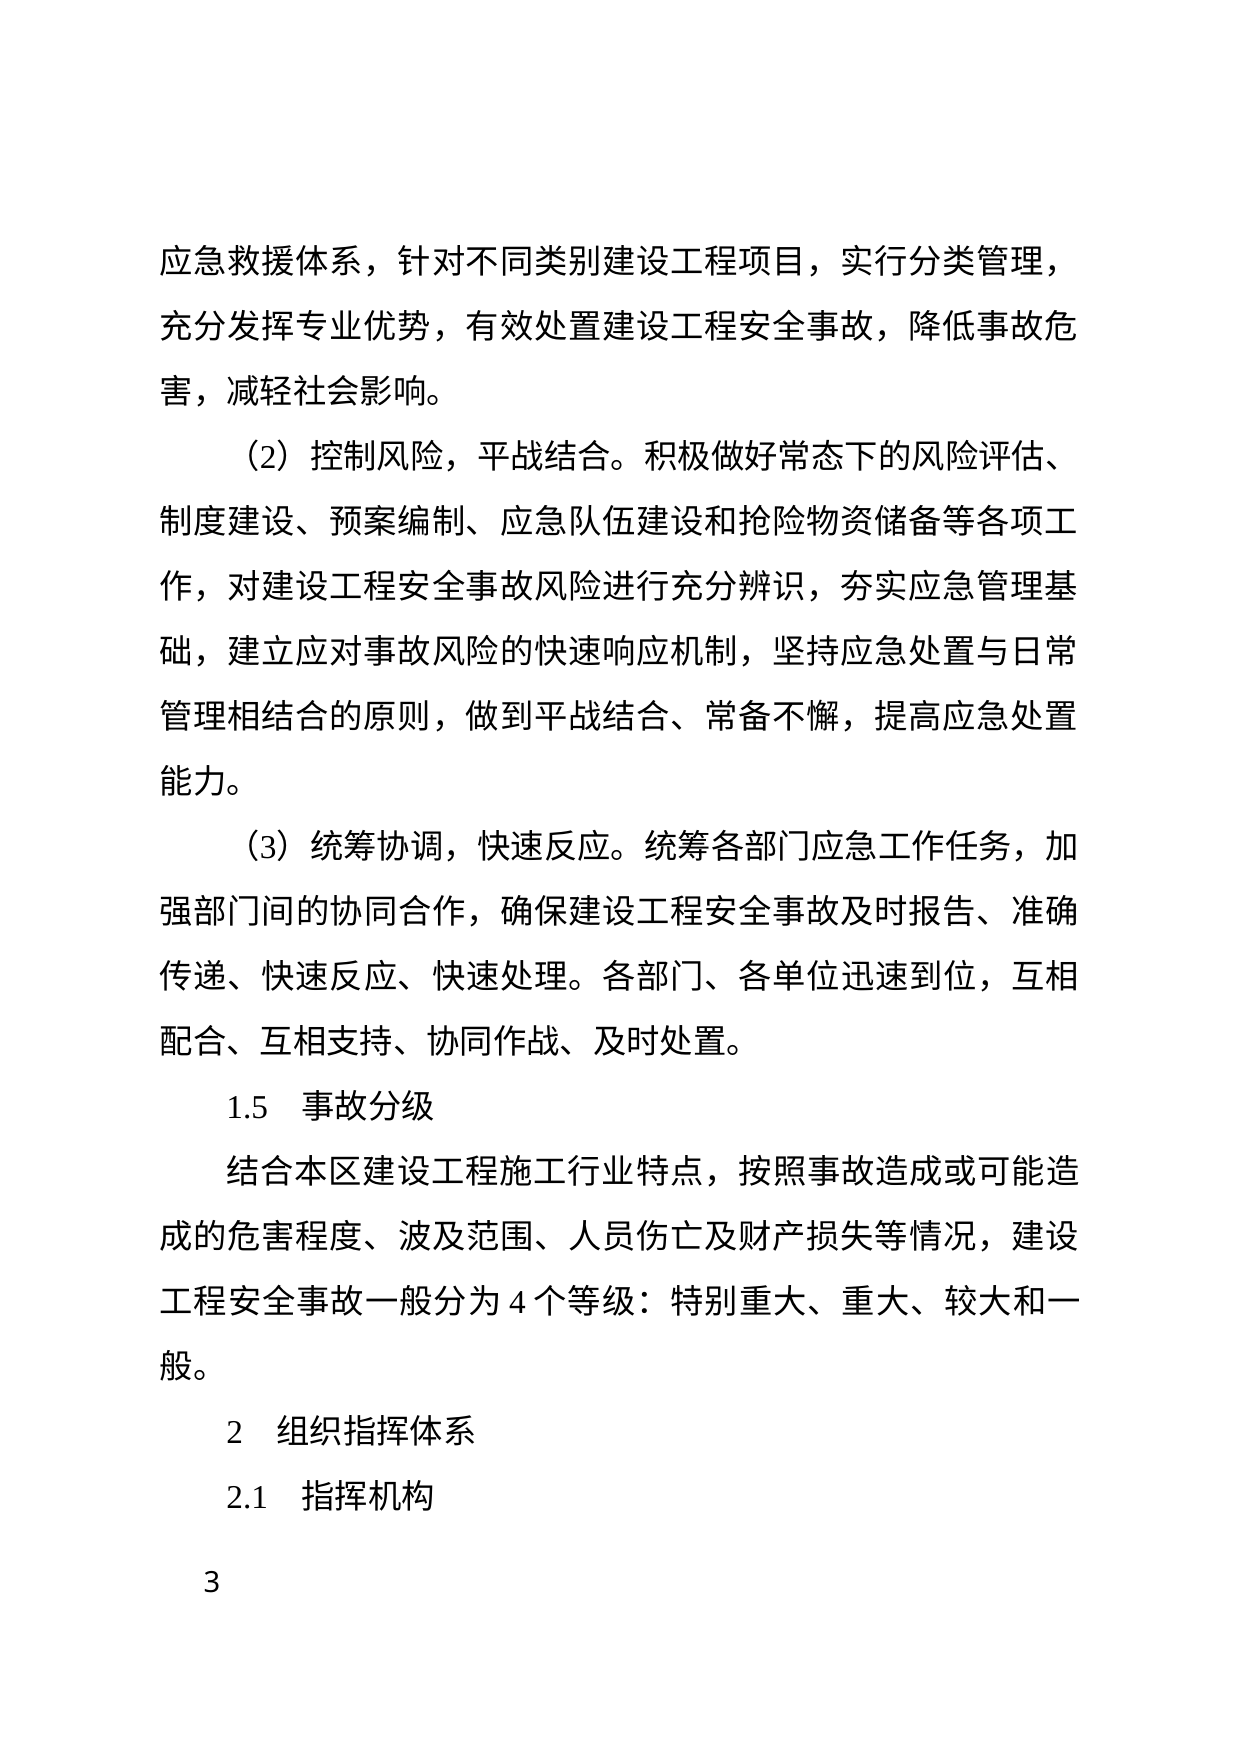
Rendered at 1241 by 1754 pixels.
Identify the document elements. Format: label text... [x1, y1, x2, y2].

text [159, 227, 1081, 422]
text 1.5 事故分级 [159, 1072, 1081, 1137]
text （2）控制风险，平战结合。积极做好常态下的风险评估、制度建设、预案编制、应急队伍建设和抢险物资储备等各项工作，对建设工程安全事故风险进行充分辨识，夯实应急管理基础，建立应对事故风险的快速响应机制，坚持应急处置与日常管理相结合的原则，做到平战结合、常备不懈，提高应急处置能力。 [159, 422, 1081, 812]
subtitle 2 组织指挥体系 [159, 1397, 1081, 1462]
text 2.1 指挥机构 [159, 1462, 1081, 1527]
text （3）统筹协调，快速反应。统筹各部门应急工作任务，加强部门间的协同合作，确保建设工程安全事故及时报告、准确传递、快速反应、快速处理。各部门、各单位迅速到位，互相配合、互相支持、协同作战、及时处置。 [159, 812, 1081, 1072]
text 结合本区建设工程施工行业特点，按照事故造成或可能造成的危害程度、波及范围、人员伤亡及财产损失等情况，建设工程安全事故一般分为4个等级：特别重大、重大、较大和一般。 [159, 1137, 1081, 1397]
